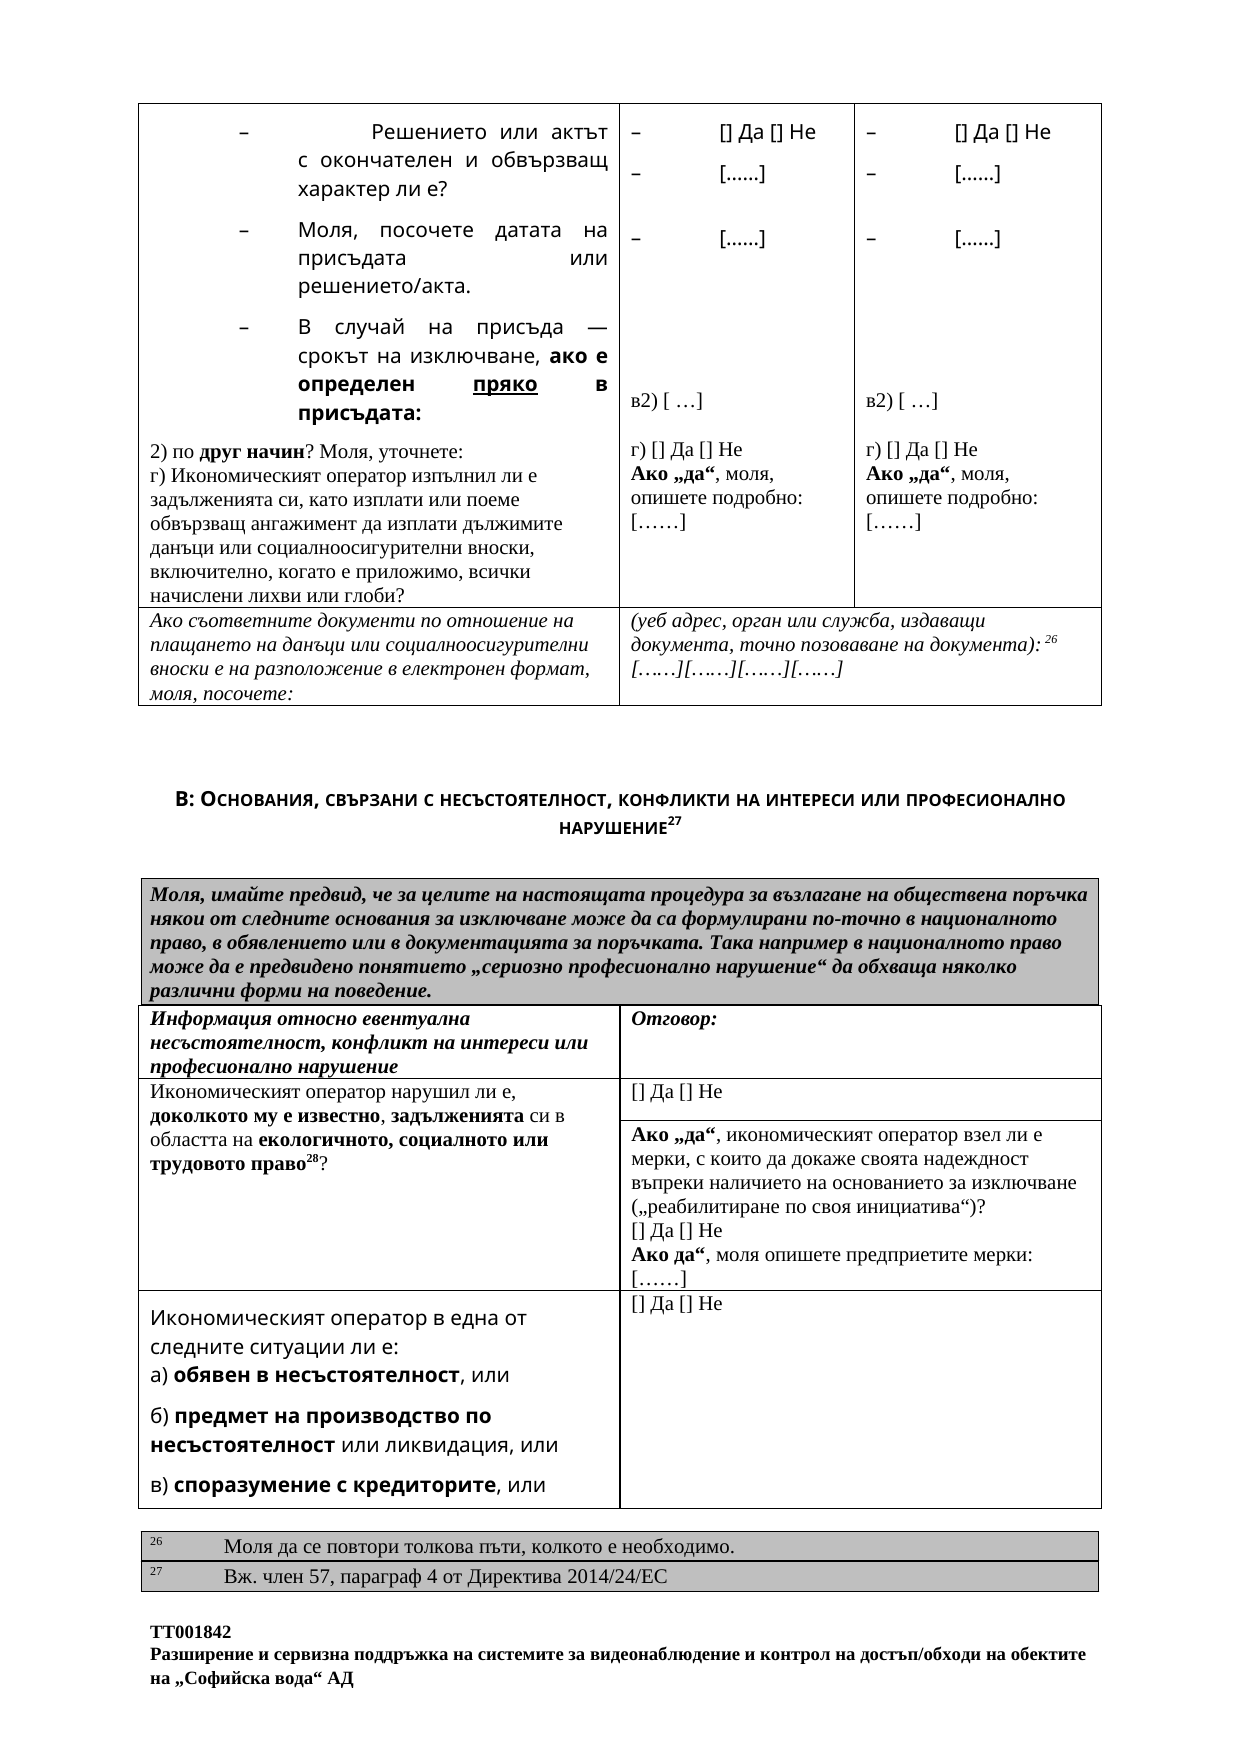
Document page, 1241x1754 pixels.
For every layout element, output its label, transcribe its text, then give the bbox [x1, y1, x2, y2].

table_cell Икономическият оператор нарушил ли е, доколкото му е известно, задълженията си в областта на екологичното, социалното или трудовото право? [139, 1079, 619, 1290]
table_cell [621, 1291, 1101, 1507]
table_header Информация относно евентуална несъстоятелност, конфликт на интереси или професионално нарушение [139, 1006, 619, 1078]
table_header Отговор: [621, 1006, 1101, 1078]
table_cell [] Да [] Не [621, 1079, 1101, 1120]
table_cell Ако съответните документи по отношение на плащането на данъци или социалноосигурителни вноски е на разположение в електронен формат, моля, посочете: [139, 608, 619, 704]
text Моля, имайте предвид, че за целите на настоящата процедура за възлагане на обществена поръчка някои от следните основания за изключване може да са формулирани по-точно в националното право, в обявлението или в документацията за поръчката. Така например в националното право може да е предвидено понятието „сериозно професионално нарушение“ да обхваща няколко различни форми на поведение. [142, 879, 1098, 1004]
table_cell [620, 104, 854, 607]
table_cell Ако „да“, икономическият оператор взел ли е мерки, с които да докаже своята надеждност въпреки наличието на основанието за изключване („реабилитиране по своя инициатива“)? [] Да [] Не Ако да“, моля опишете предприетите мерки: [……] [621, 1121, 1101, 1290]
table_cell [855, 104, 1101, 607]
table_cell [139, 1291, 619, 1507]
title В: Основания, свързани с несъстоятелност, конфликти на интереси или професионално нарушение [150, 784, 1090, 841]
table_cell (уеб адрес, орган или служба, издаващи документа, точно позоваване на документа): [……][……][……][……] [620, 608, 1101, 704]
